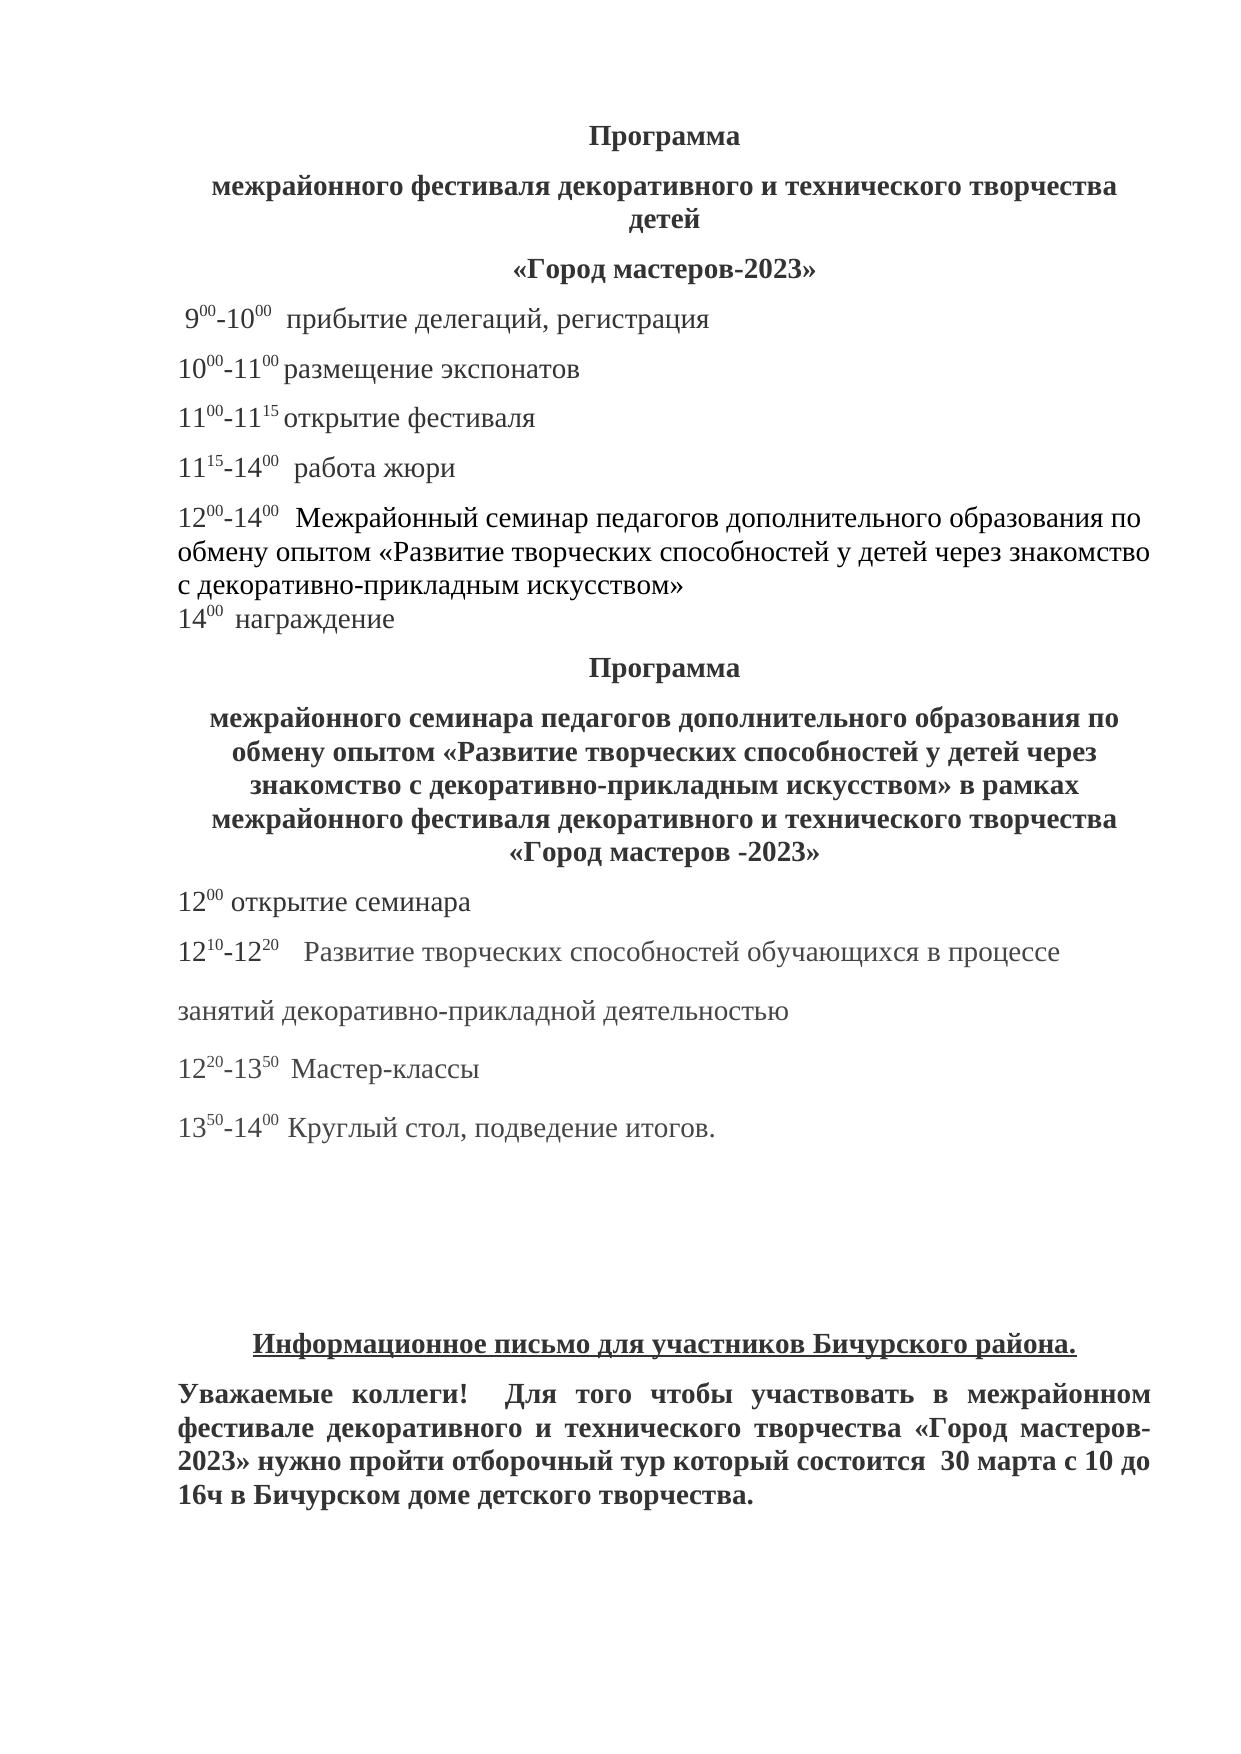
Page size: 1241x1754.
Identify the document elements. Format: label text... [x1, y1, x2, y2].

text «Город мастеров-2023» [177, 251, 1152, 285]
text 1350-1400 Круглый стол, подведение итогов. [177, 1110, 1152, 1143]
text 1400 награждение [177, 601, 1152, 634]
text 1200-1400 Межрайонный семинар педагогов дополнительного образования по обмену опытом «Развитие творческих способностей у детей через знакомство с декоративно-прикладным искусством» [177, 500, 1152, 601]
text 1115-1400 работа жюри [177, 450, 1152, 484]
text 1220-1350 Мастер-классы [177, 1051, 1152, 1085]
text занятий декоративно-прикладной деятельностью [177, 993, 1152, 1026]
text 1000-1100 размещение экспонатов [177, 351, 1152, 384]
text 900-1000 прибытие делегаций, регистрация [177, 301, 1152, 334]
text межрайонного семинара педагогов дополнительного образования по обмену опытом «Развитие творческих способностей у детей через знакомство с декоративно-прикладным искусством» в рамках межрайонного фестиваля декоративного и технического творчества «Город мастеров -2023» [177, 700, 1152, 868]
text 1200 открытие семинара [177, 884, 1152, 918]
text межрайонного фестиваля декоративного и технического творчества детей [177, 168, 1152, 235]
text 1210-1220 Развитие творческих способностей обучающихся в процессе [177, 934, 1152, 968]
text 1100-1115 открытие фестиваля [177, 401, 1152, 434]
text Информационное письмо для участников Бичурского района. [177, 1326, 1152, 1360]
text Программа [177, 651, 1152, 684]
text Программа [177, 118, 1152, 152]
text Уважаемые коллеги! Для того чтобы участвовать в межрайонном фестивале декоративного и технического творчества «Город мастеров-2023» нужно пройти отборочный тур который состоится 30 марта с 10 до 16ч в Бичурском доме детского творчества. [177, 1376, 1152, 1510]
